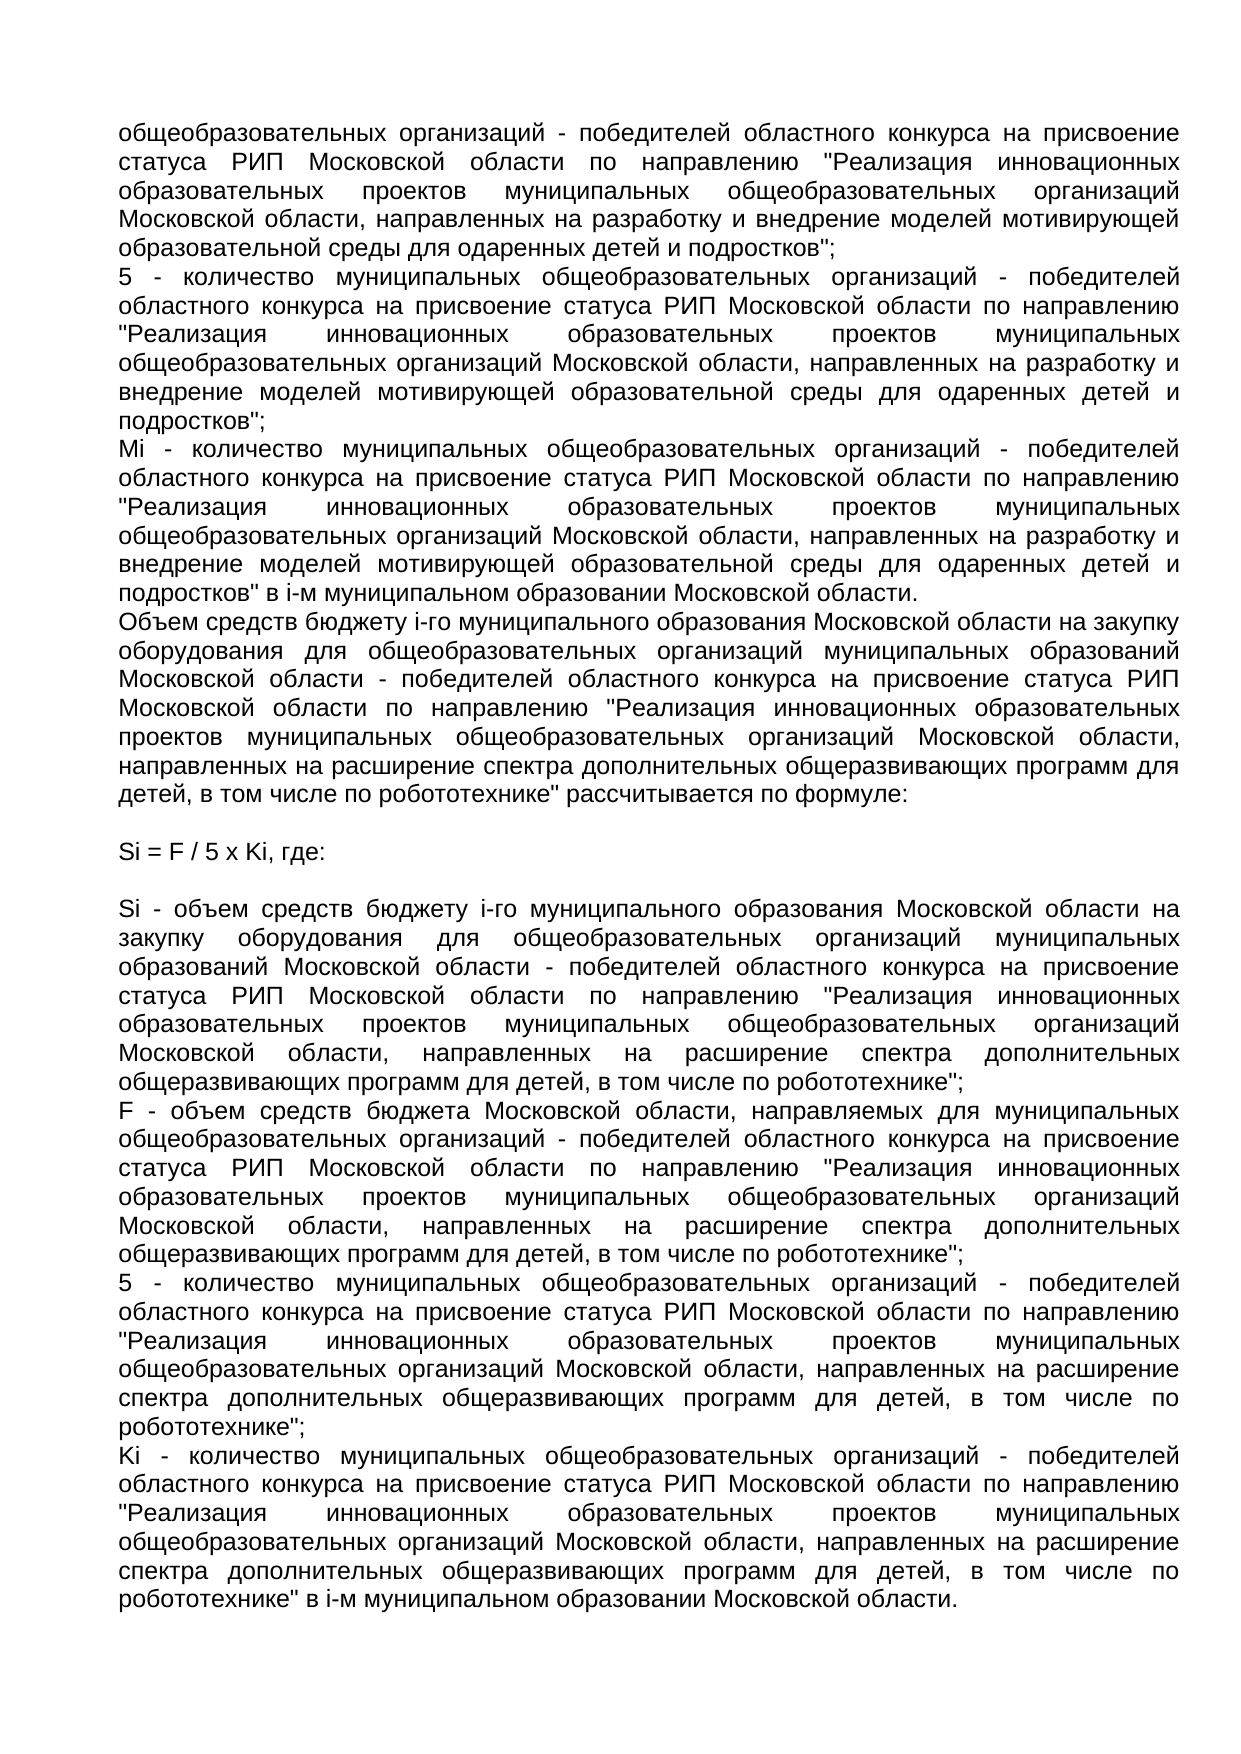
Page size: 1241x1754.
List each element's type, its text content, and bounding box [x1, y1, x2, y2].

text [118, 118, 1181, 262]
text Объем средств бюджету i-го муниципального образования Московской области на закупку оборудования для общеобразовательных организаций муниципальных образований Московской области - победителей областного конкурса на присвоение статуса РИП Московской области по направлению "Реализация инновационных образовательных проектов муниципальных общеобразовательных организаций Московской области, направленных на расширение спектра дополнительных общеразвивающих программ для детей, в том числе по робототехнике" рассчитывается по формуле: [118, 607, 1181, 808]
text Mi - количество муниципальных общеобразовательных организаций - победителей областного конкурса на присвоение статуса РИП Московской области по направлению "Реализация инновационных образовательных проектов муниципальных общеобразовательных организаций Московской области, направленных на разработку и внедрение моделей мотивирующей образовательной среды для одаренных детей и подростков" в i-м муниципальном образовании Московской области. [118, 434, 1181, 607]
text 5 - количество муниципальных общеобразовательных организаций - победителей областного конкурса на присвоение статуса РИП Московской области по направлению "Реализация инновационных образовательных проектов муниципальных общеобразовательных организаций Московской области, направленных на расширение спектра дополнительных общеразвивающих программ для детей, в том числе по робототехнике"; [118, 1268, 1181, 1441]
text Si - объем средств бюджету i-го муниципального образования Московской области на закупку оборудования для общеобразовательных организаций муниципальных образований Московской области - победителей областного конкурса на присвоение статуса РИП Московской области по направлению "Реализация инновационных образовательных проектов муниципальных общеобразовательных организаций Московской области, направленных на расширение спектра дополнительных общеразвивающих программ для детей, в том числе по робототехнике"; [118, 894, 1181, 1096]
text Ki - количество муниципальных общеобразовательных организаций - победителей областного конкурса на присвоение статуса РИП Московской области по направлению "Реализация инновационных образовательных проектов муниципальных общеобразовательных организаций Московской области, направленных на расширение спектра дополнительных общеразвивающих программ для детей, в том числе по робототехнике" в i-м муниципальном образовании Московской области. [118, 1441, 1181, 1613]
text Si = F / 5 x Ki, где: [118, 837, 1181, 866]
text 5 - количество муниципальных общеобразовательных организаций - победителей областного конкурса на присвоение статуса РИП Московской области по направлению "Реализация инновационных образовательных проектов муниципальных общеобразовательных организаций Московской области, направленных на разработку и внедрение моделей мотивирующей образовательной среды для одаренных детей и подростков"; [118, 262, 1181, 434]
text F - объем средств бюджета Московской области, направляемых для муниципальных общеобразовательных организаций - победителей областного конкурса на присвоение статуса РИП Московской области по направлению "Реализация инновационных образовательных проектов муниципальных общеобразовательных организаций Московской области, направленных на расширение спектра дополнительных общеразвивающих программ для детей, в том числе по робототехнике"; [118, 1096, 1181, 1268]
